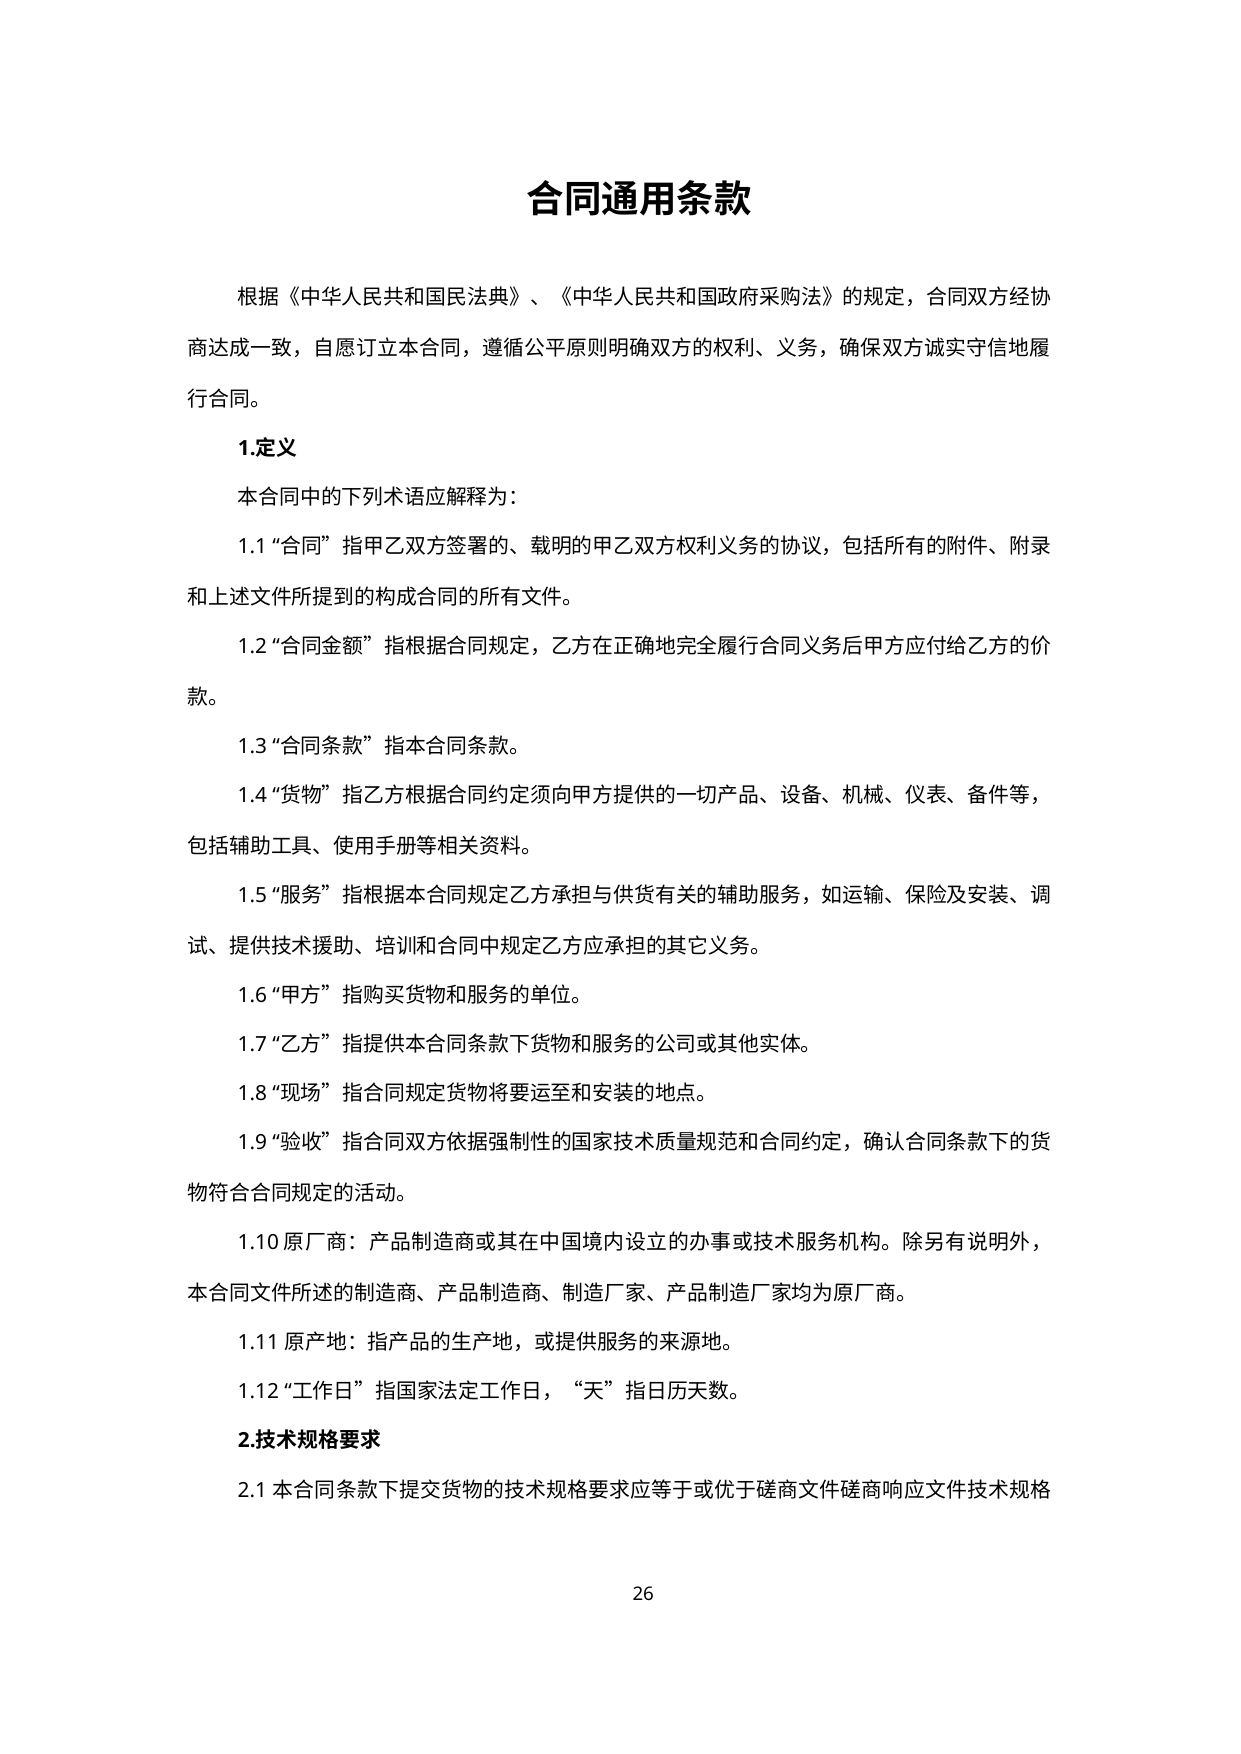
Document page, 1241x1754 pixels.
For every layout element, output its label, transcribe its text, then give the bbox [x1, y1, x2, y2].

text 1.5 “服务”指根据本合同规定乙方承担与供货有关的辅助服务，如运输、保险及安装、调试、提供技术援助、培训和合同中规定乙方应承担的其它义务。 [187, 877, 1053, 962]
text 1.12 “工作日”指国家法定工作日，“天”指日历天数。 [187, 1373, 1053, 1407]
text 根据《中华人民共和国民法典》、《中华人民共和国政府采购法》的规定，合同双方经协商达成一致，自愿订立本合同，遵循公平原则明确双方的权利、义务，确保双方诚实守信地履行合同。 [187, 278, 1053, 414]
text 1.9 “验收”指合同双方依据强制性的国家技术质量规范和合同约定，确认合同条款下的货物符合合同规定的活动。 [187, 1124, 1053, 1209]
text 本合同中的下列术语应解释为： [187, 478, 1053, 512]
text 1.定义 [187, 429, 1053, 463]
text 1.8 “现场”指合同规定货物将要运至和安装的地点。 [187, 1075, 1053, 1109]
text 合同通用条款 [187, 162, 1053, 230]
text 1.10原厂商：产品制造商或其在中国境内设立的办事或技术服务机构。除另有说明外，本合同文件所述的制造商、产品制造商、制造厂家、产品制造厂家均为原厂商。 [187, 1224, 1053, 1309]
text 1.6 “甲方”指购买货物和服务的单位。 [187, 977, 1053, 1011]
text 1.2 “合同金额”指根据合同规定，乙方在正确地完全履行合同义务后甲方应付给乙方的价款。 [187, 628, 1053, 712]
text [187, 1471, 1053, 1505]
text 1.7 “乙方”指提供本合同条款下货物和服务的公司或其他实体。 [187, 1026, 1053, 1060]
text 1.4 “货物”指乙方根据合同约定须向甲方提供的一切产品、设备、机械、仪表、备件等，包括辅助工具、使用手册等相关资料。 [187, 777, 1053, 862]
text 2.技术规格要求 [187, 1422, 1053, 1456]
text 1.1 “合同”指甲乙双方签署的、载明的甲乙双方权利义务的协议，包括所有的附件、附录和上述文件所提到的构成合同的所有文件。 [187, 528, 1053, 612]
text 1.3 “合同条款”指本合同条款。 [187, 728, 1053, 762]
text 1.11 原产地：指产品的生产地，或提供服务的来源地。 [187, 1324, 1053, 1358]
